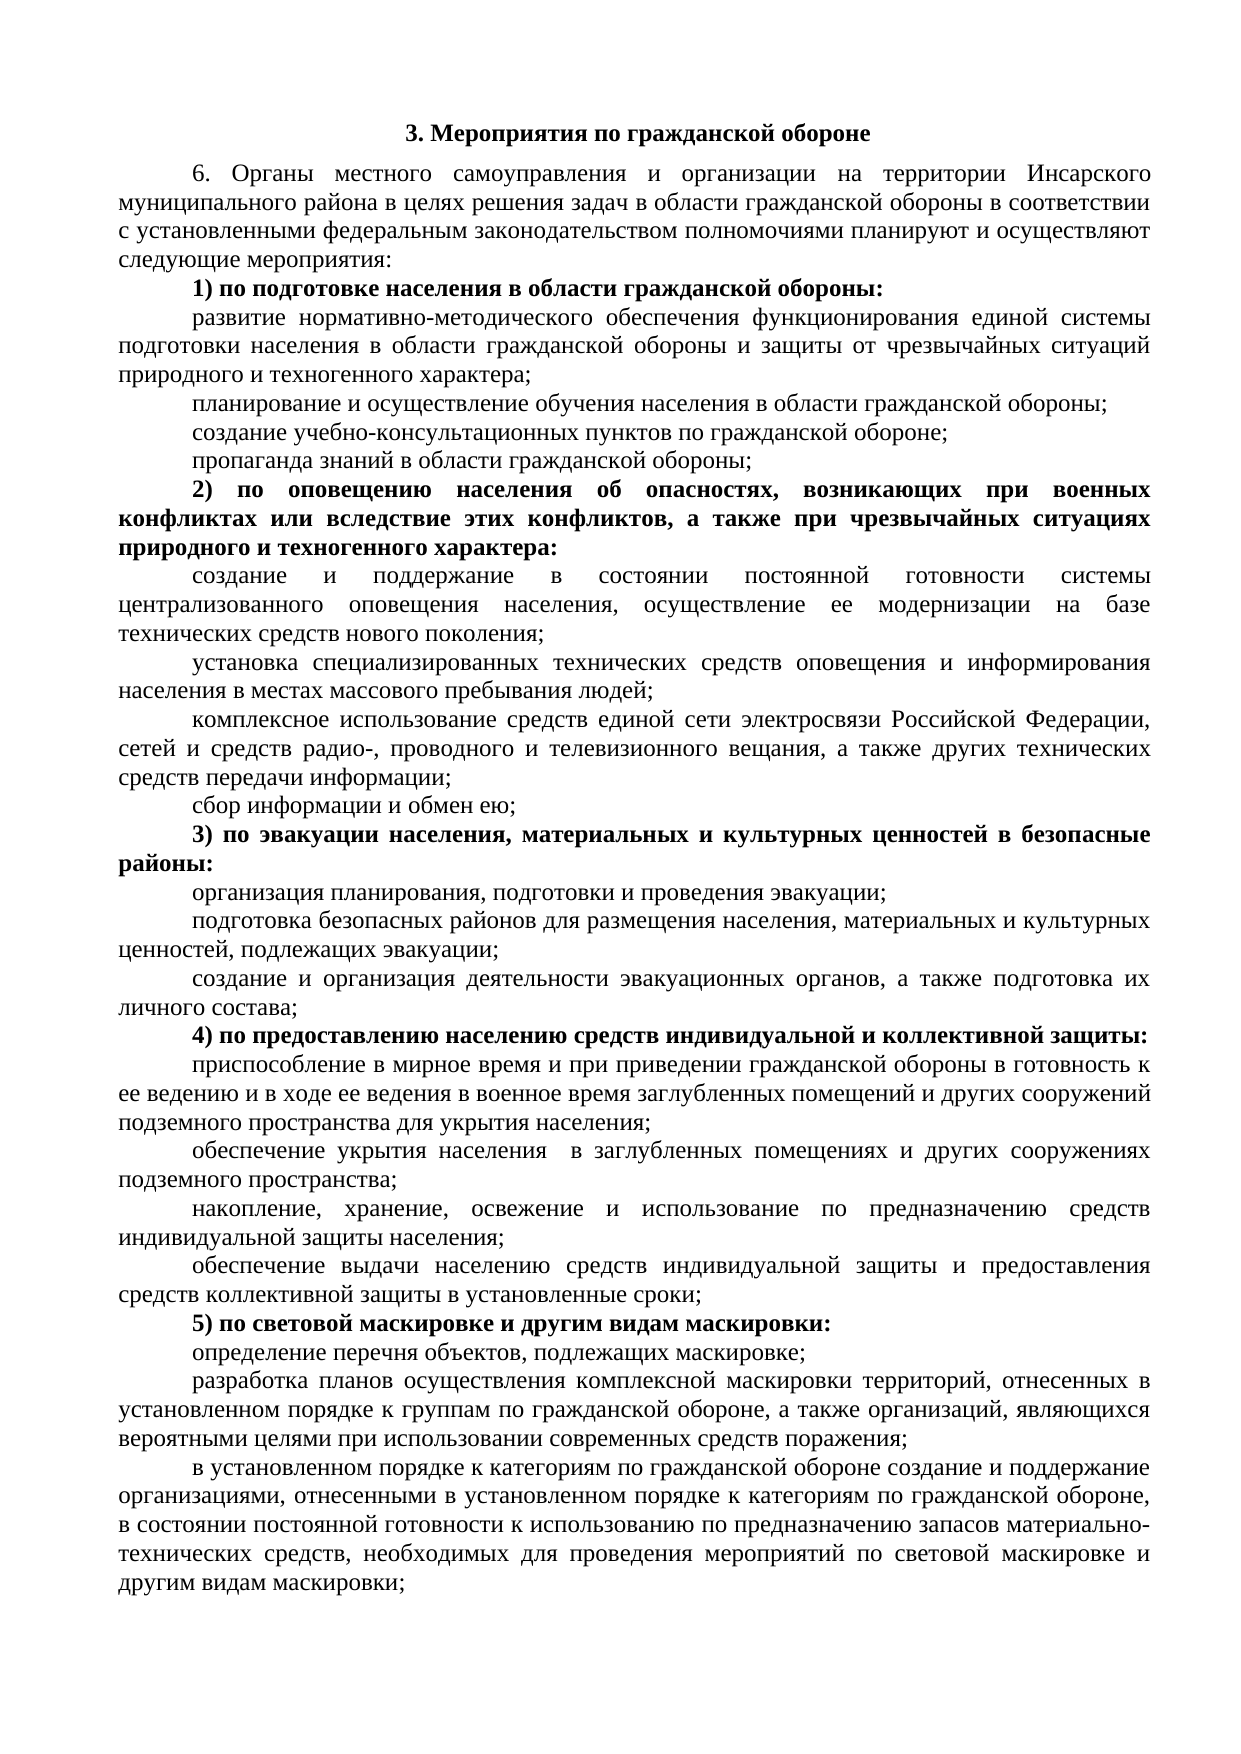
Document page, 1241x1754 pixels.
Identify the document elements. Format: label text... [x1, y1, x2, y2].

text 2) по оповещению населения об опасностях, возникающих при военных конфликтах или вследствие этих конфликтов, а также при чрезвычайных ситуациях природного и техногенного характера: [118, 474, 1152, 561]
text разработка планов осуществления комплексной маскировки территорий, отнесенных в установленном порядке к группам по гражданской обороне, а также организаций, являющихся вероятными целями при использовании современных средств поражения; [118, 1366, 1152, 1452]
text комплексное использование средств единой сети электросвязи Российской Федерации, сетей и средств радио-, проводного и телевизионного вещания, а также других технических средств передачи информации; [118, 704, 1152, 791]
text 6. Органы местного самоуправления и организации на территории Инсарского муниципального района в целях решения задач в области гражданской обороны в соответствии с установленными федеральным законодательством полномочиями планируют и осуществляют следующие мероприятия: [118, 158, 1152, 273]
text 5) по световой маскировке и другим видам маскировки: [118, 1308, 1152, 1337]
text обеспечение выдачи населению средств индивидуальной защиты и предоставления средств коллективной защиты в установленные сроки; [118, 1251, 1152, 1308]
text 1) по подготовке населения в области гражданской обороны: [118, 273, 1152, 302]
text обеспечение укрытия населения в заглубленных помещениях и других сооружениях подземного пространства; [118, 1136, 1152, 1193]
text развитие нормативно-методического обеспечения функционирования единой системы подготовки населения в области гражданской обороны и защиты от чрезвычайных ситуаций природного и техногенного характера; [118, 302, 1152, 388]
text создание и организация деятельности эвакуационных органов, а также подготовка их личного состава; [118, 963, 1152, 1021]
text сбор информации и обмен ею; [118, 791, 1152, 819]
text 3) по эвакуации населения, материальных и культурных ценностей в безопасные районы: [118, 819, 1152, 877]
text 4) по предоставлению населению средств индивидуальной и коллективной защиты: [118, 1021, 1152, 1049]
subtitle 3. Мероприятия по гражданской обороне [118, 118, 1152, 147]
text пропаганда знаний в области гражданской обороны; [118, 446, 1152, 474]
text организация планирования, подготовки и проведения эвакуации; [118, 877, 1152, 906]
text создание учебно-консультационных пунктов по гражданской обороне; [118, 417, 1152, 446]
text планирование и осуществление обучения населения в области гражданской обороны; [118, 388, 1152, 417]
text создание и поддержание в состоянии постоянной готовности системы централизованного оповещения населения, осуществление ее модернизации на базе технических средств нового поколения; [118, 561, 1152, 647]
text установка специализированных технических средств оповещения и информирования населения в местах массового пребывания людей; [118, 647, 1152, 704]
text определение перечня объектов, подлежащих маскировке; [118, 1337, 1152, 1366]
text приспособление в мирное время и при приведении гражданской обороны в готовность к ее ведению и в ходе ее ведения в военное время заглубленных помещений и других сооружений подземного пространства для укрытия населения; [118, 1049, 1152, 1136]
text в установленном порядке к категориям по гражданской обороне создание и поддержание организациями, отнесенными в установленном порядке к категориям по гражданской обороне, в состоянии постоянной готовности к использованию по предназначению запасов материально-технических средств, необходимых для проведения мероприятий по световой маскировке и другим видам маскировки; [118, 1452, 1152, 1596]
text накопление, хранение, освежение и использование по предназначению средств индивидуальной защиты населения; [118, 1193, 1152, 1251]
text подготовка безопасных районов для размещения населения, материальных и культурных ценностей, подлежащих эвакуации; [118, 906, 1152, 963]
